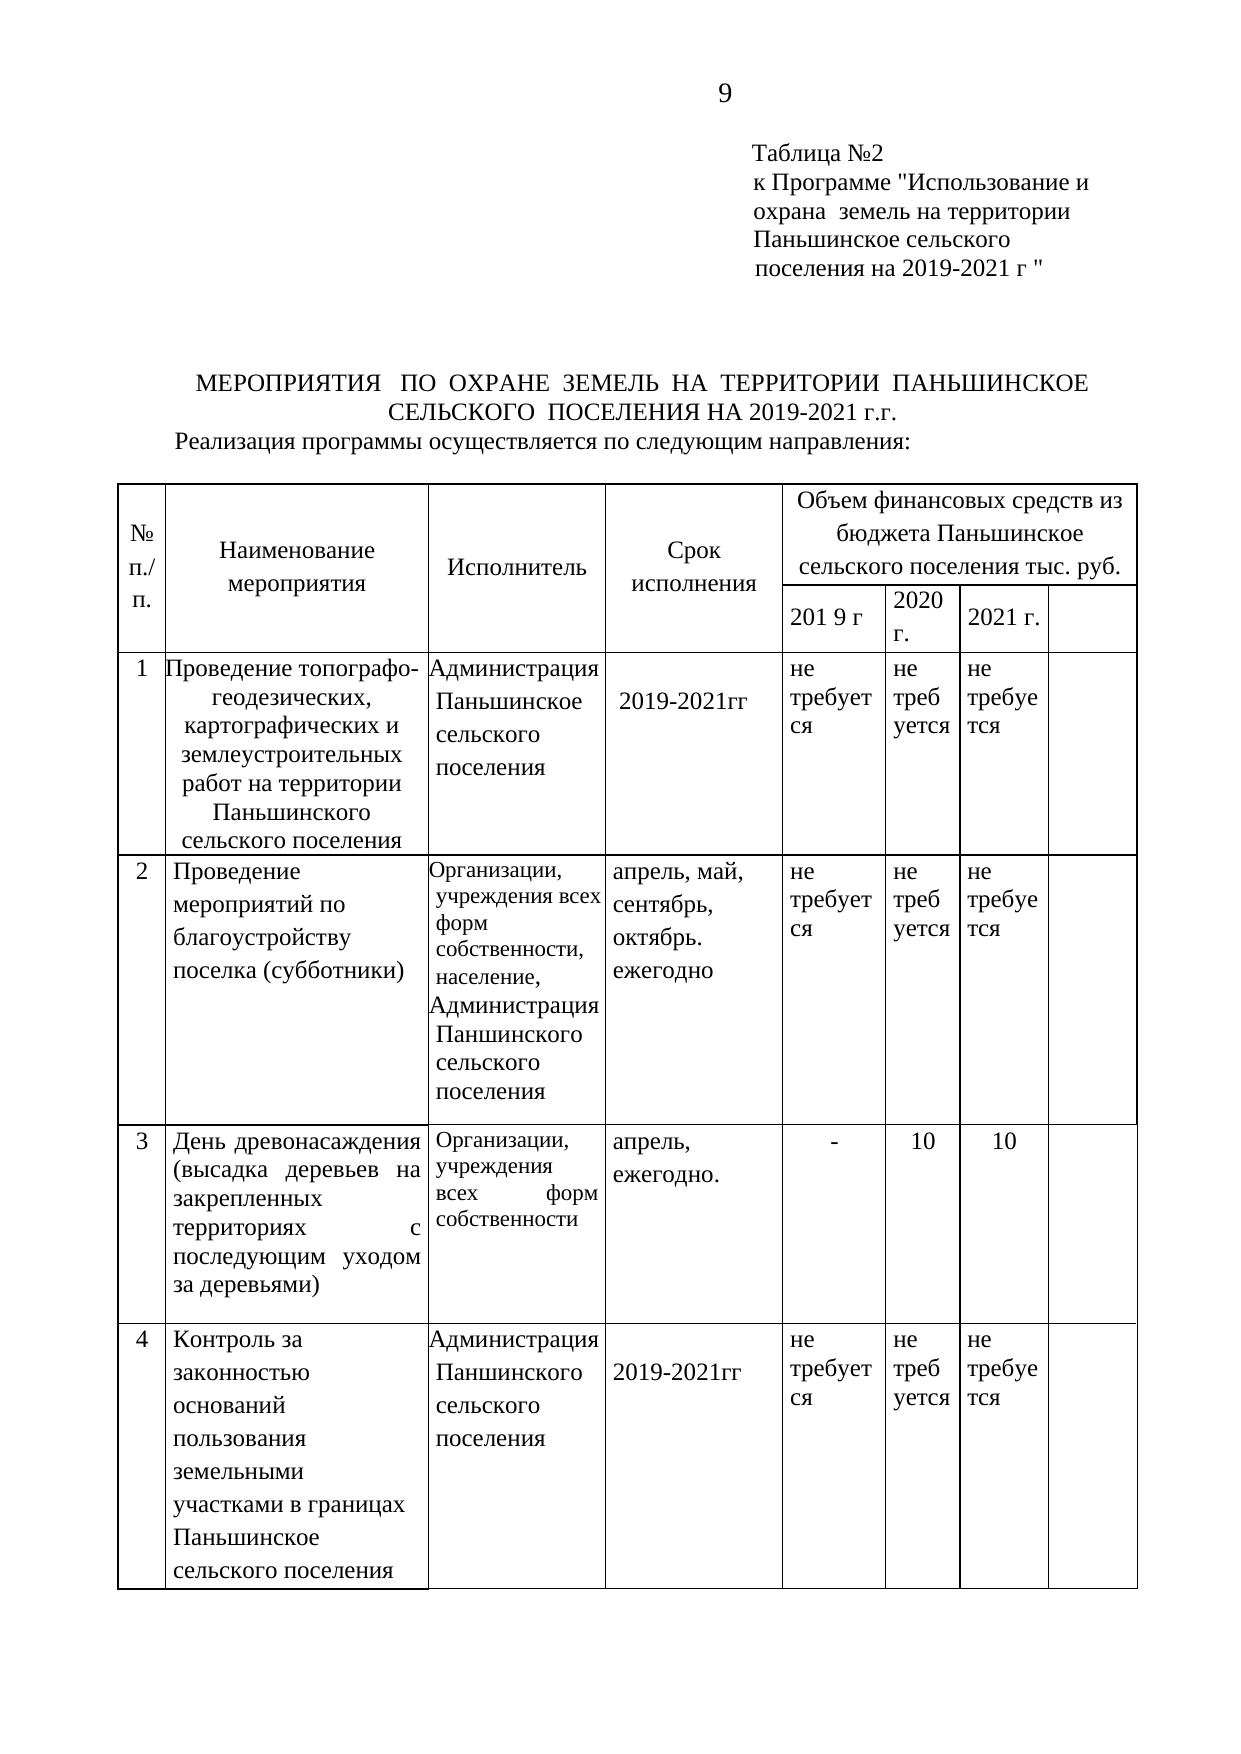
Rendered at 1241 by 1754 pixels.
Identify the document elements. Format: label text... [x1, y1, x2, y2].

table_header Наименование мероприятия [166, 485, 428, 651]
table_cell День древонасаждения (высадка деревьев на закрепленных территориях с последующим уходом за деревьями) [166, 1126, 428, 1323]
table_header Исполнитель [429, 485, 605, 651]
table_cell Организации, учреждения всех форм собственности, население, Администрация Паншинского сельского поселения [429, 856, 605, 1124]
table_cell Проведение топографо-геодезических, картографических и землеустроительных работ на территории Паньшинского сельского поселения [166, 653, 428, 854]
table_cell не требуется [886, 856, 959, 1124]
table_cell не требуется [961, 856, 1048, 1124]
table_cell [1049, 1323, 1137, 1588]
text Таблица №2 к Программе "Использование и [752, 138, 1182, 196]
table_cell Контроль за законностью оснований пользования земельными участками в границах Паньшинское сельского поселения [166, 1324, 428, 1588]
table_cell [1049, 1125, 1137, 1323]
table_cell 3 [119, 1126, 165, 1323]
table_cell 2 [119, 856, 165, 1124]
text охрана земель на территории Паньшинское сельского [753, 196, 1182, 253]
table_header Срок исполнения [606, 485, 782, 651]
text поселения на 2019-2021 г " [236, 253, 1182, 282]
table_cell 10 [961, 1125, 1048, 1323]
table_cell [1049, 653, 1136, 854]
table_cell 201 9 г [783, 586, 885, 651]
table_cell 2020 г. [886, 586, 959, 651]
table_cell не требуется [783, 856, 885, 1124]
table_header Объем финансовых средств из бюджета Паньшинское сельского поселения тыс. руб. [783, 485, 1136, 584]
table_cell 2019-2021гг [606, 1324, 782, 1588]
table_cell не требуется [886, 653, 959, 854]
table_header № п./п. [119, 485, 165, 651]
text Реализация программы осуществляется по следующим направления: [118, 426, 1167, 454]
table_cell не требуется [961, 1324, 1048, 1588]
table_cell апрель, май, сентябрь, октябрь. ежегодно [606, 856, 782, 1124]
text МЕРОПРИЯТИЯ ПО ОХРАНЕ ЗЕМЕЛЬ НА ТЕРРИТОРИИ ПАНЬШИНСКОЕ СЕЛЬСКОГО ПОСЕЛЕНИЯ НА 2019-2021 г.г. [118, 368, 1167, 426]
table_cell [1049, 856, 1136, 1124]
table_cell 2019-2021гг [606, 653, 782, 854]
table_cell Организации, учреждения всех форм собственности [429, 1125, 605, 1323]
table_cell апрель, ежегодно. [606, 1125, 782, 1323]
table_cell не требуется [886, 1324, 959, 1588]
table_cell - [783, 1125, 885, 1323]
table_cell 4 [119, 1324, 165, 1588]
table_cell 1 [119, 653, 165, 854]
table_cell Администрация Паньшинское сельского поселения [429, 653, 605, 854]
table_cell не требуется [961, 653, 1048, 854]
table_cell 2021 г. [961, 586, 1048, 651]
table_cell не требуется [783, 653, 885, 854]
table_cell 10 [886, 1125, 959, 1323]
table_cell Проведение мероприятий по благоустройству поселка (субботники) [166, 856, 428, 1124]
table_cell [429, 1324, 605, 1588]
table_cell не требуется [783, 1324, 885, 1588]
table_cell [1049, 586, 1136, 651]
